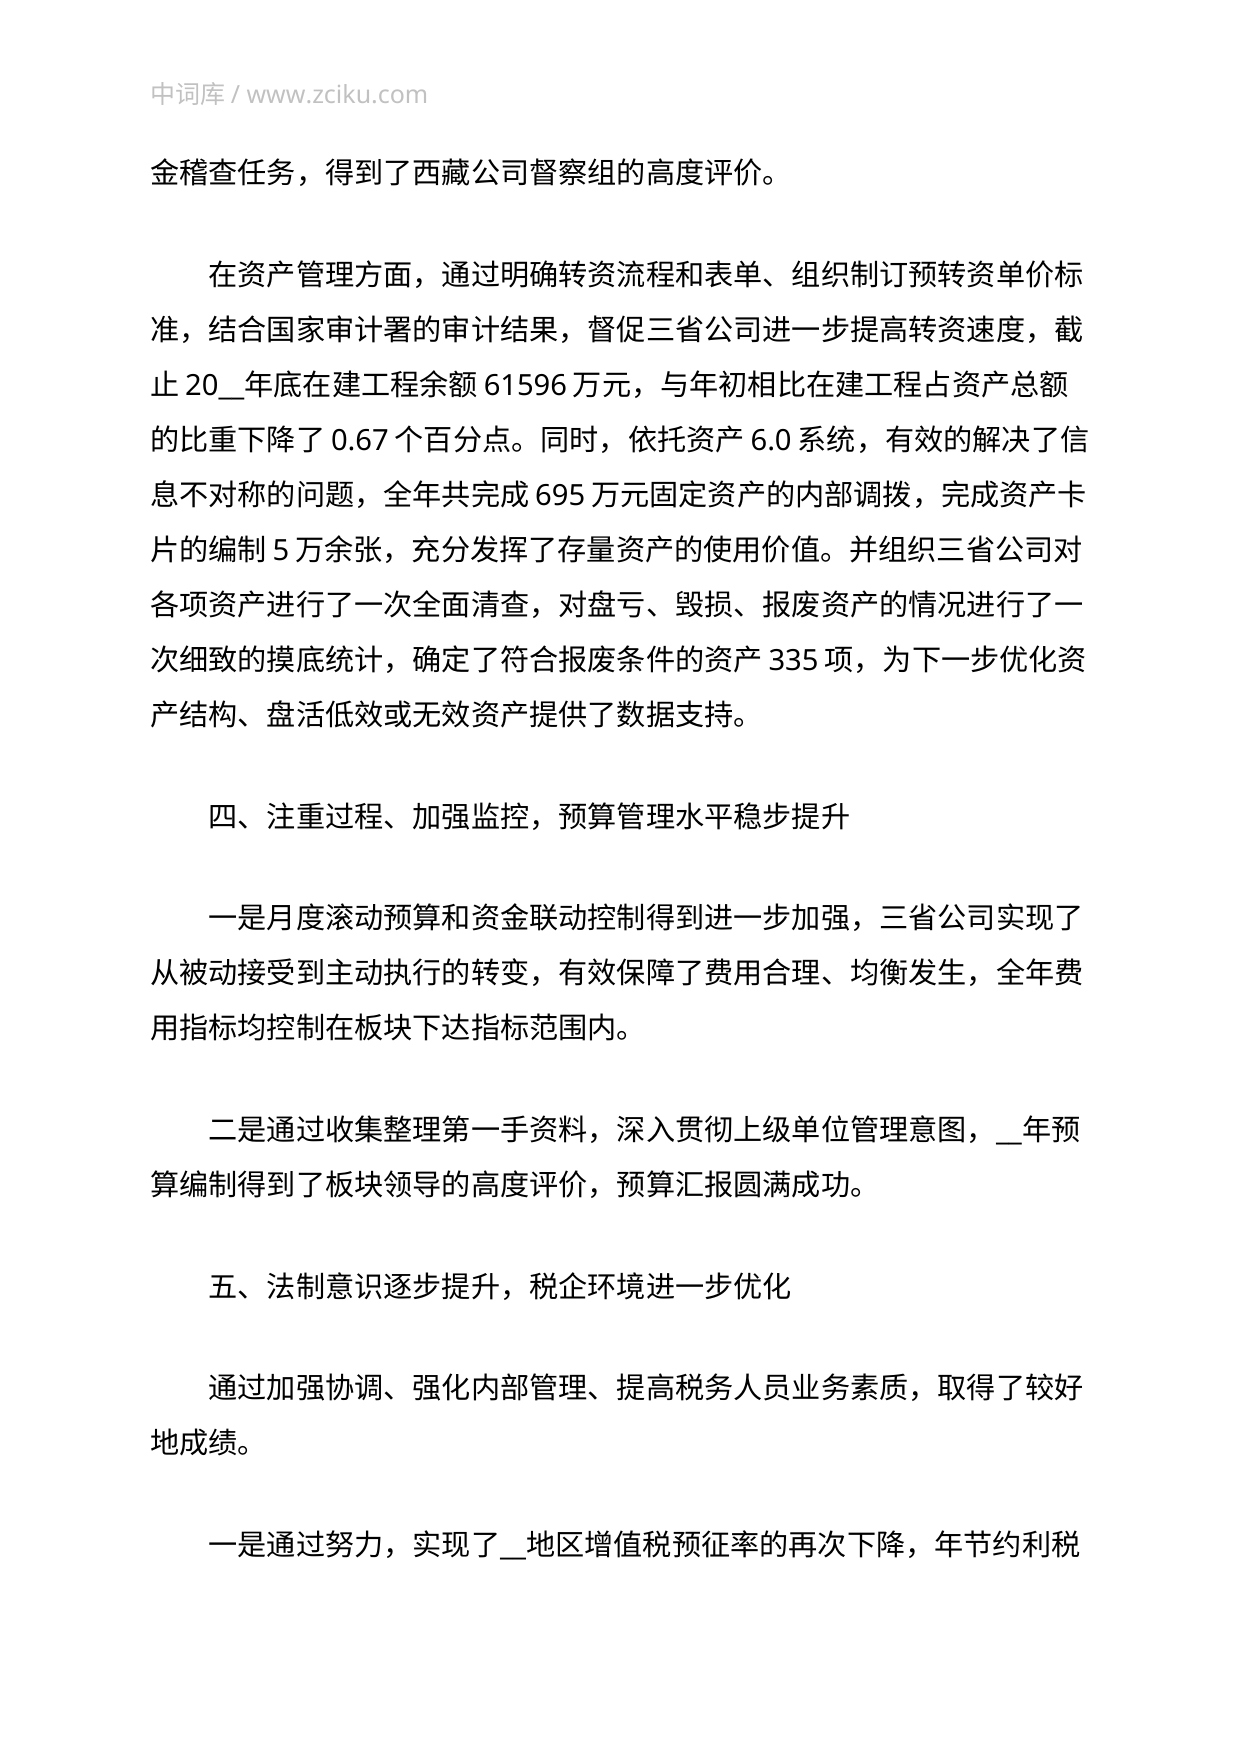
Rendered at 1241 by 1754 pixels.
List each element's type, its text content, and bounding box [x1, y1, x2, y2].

text 五、法制意识逐步提升，税企环境进一步优化 [150, 1263, 1090, 1306]
text 一是月度滚动预算和资金联动控制得到进一步加强，三省公司实现了从被动接受到主动执行的转变，有效保障了费用合理、均衡发生，全年费用指标均控制在板块下达指标范围内。 [150, 895, 1090, 1047]
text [150, 150, 1090, 192]
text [150, 1522, 1090, 1564]
text 四、注重过程、加强监控，预算管理水平稳步提升 [150, 793, 1090, 836]
text 在资产管理方面，通过明确转资流程和表单、组织制订预转资单价标准，结合国家审计署的审计结果，督促三省公司进一步提高转资速度，截止20__年底在建工程余额61596万元，与年初相比在建工程占资产总额的比重下降了0.67个百分点。同时，依托资产6.0系统，有效的解决了信息不对称的问题，全年共完成695万元固定资产的内部调拨，完成资产卡片的编制5万余张，充分发挥了存量资产的使用价值。并组织三省公司对各项资产进行了一次全面清查，对盘亏、毁损、报废资产的情况进行了一次细致的摸底统计，确定了符合报废条件的资产335项，为下一步优化资产结构、盘活低效或无效资产提供了数据支持。 [150, 252, 1090, 734]
text 二是通过收集整理第一手资料，深入贯彻上级单位管理意图，__年预算编制得到了板块领导的高度评价，预算汇报圆满成功。 [150, 1107, 1090, 1204]
text 通过加强协调、强化内部管理、提高税务人员业务素质，取得了较好地成绩。 [150, 1365, 1090, 1462]
